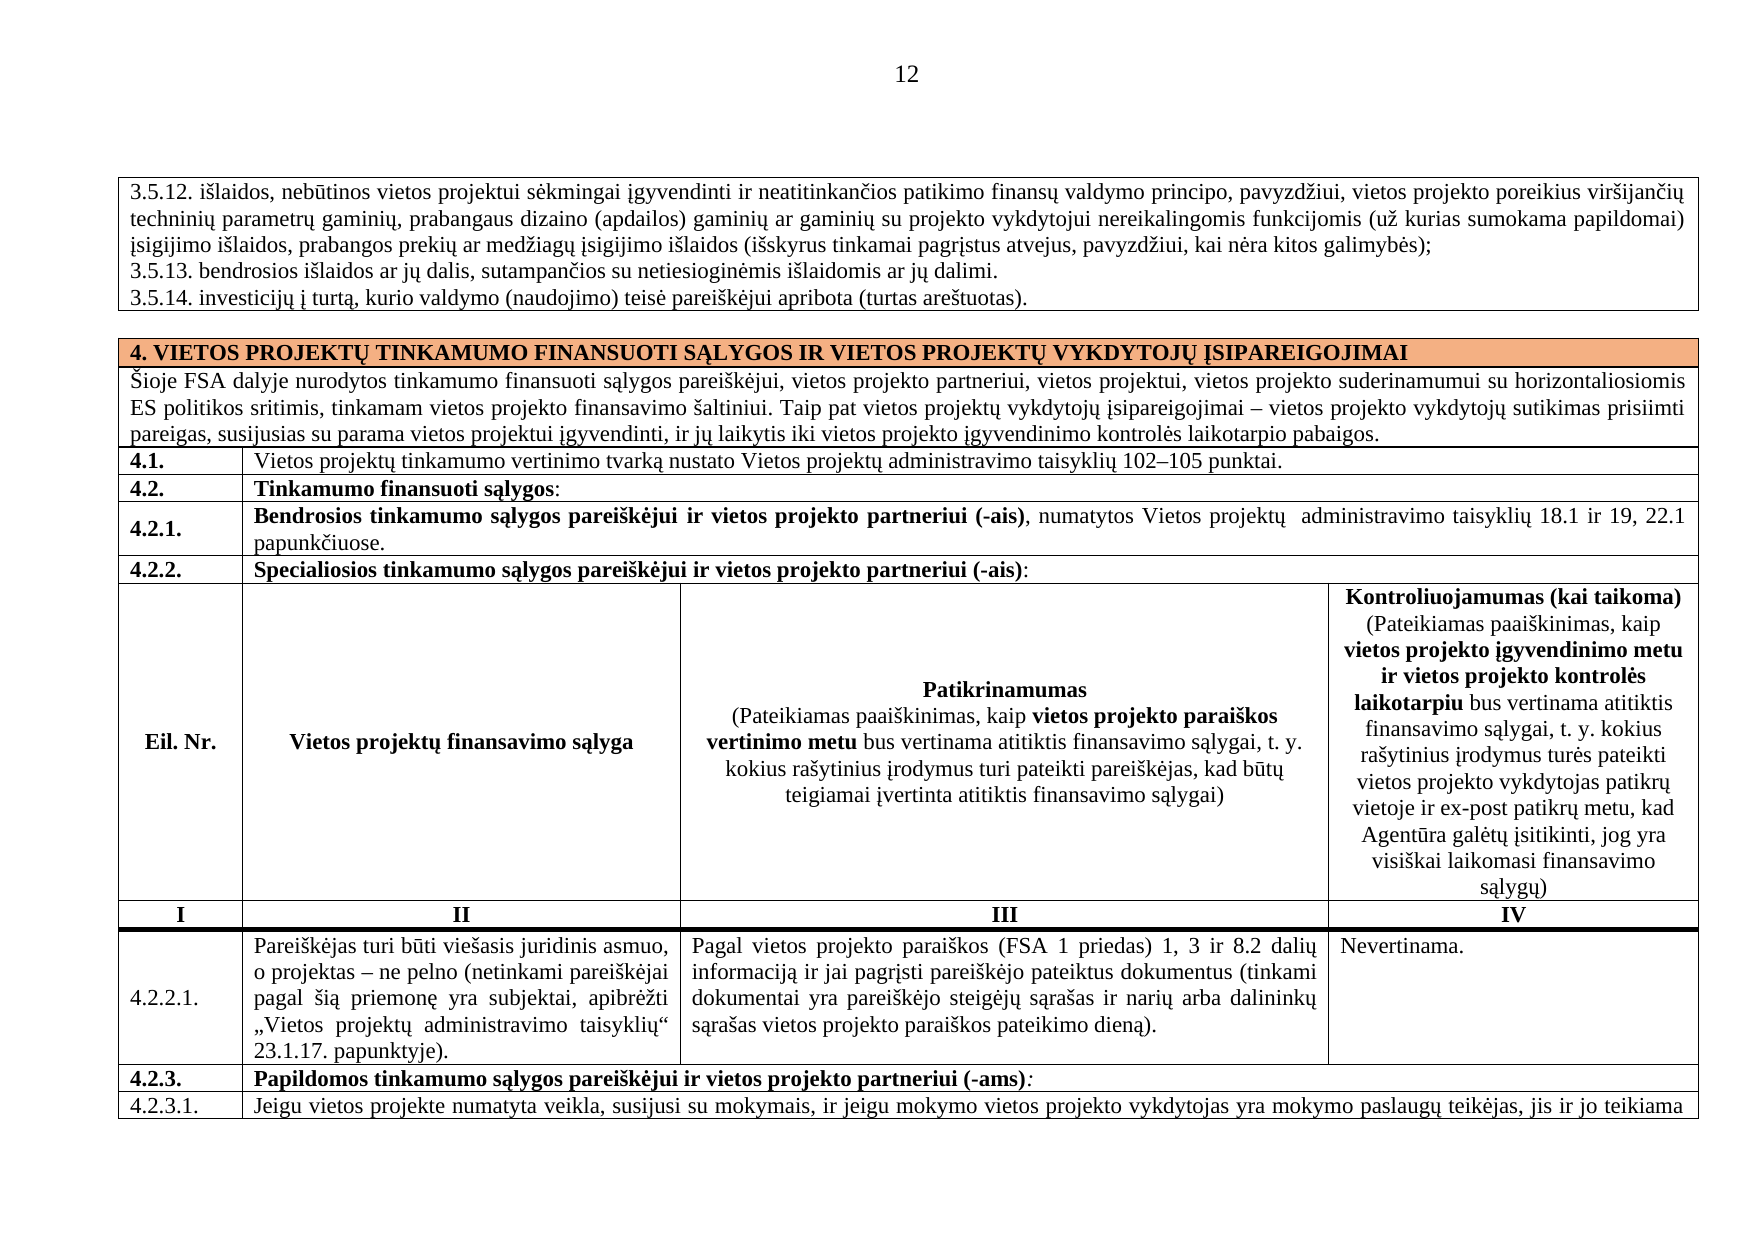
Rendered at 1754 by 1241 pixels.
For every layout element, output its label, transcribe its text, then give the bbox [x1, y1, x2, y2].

table_cell 4.2.2. [119, 556, 242, 582]
table_cell Šioje FSA dalyje nurodytos tinkamumo finansuoti sąlygos pareiškėjui, vietos projekto partneriui, vietos projektui, vietos projekto suderinamumui su horizontaliosiomis ES politikos sritimis, tinkamam vietos projekto finansavimo šaltiniui. Taip pat vietos projektų vykdytojų įsipareigojimai – vietos projekto vykdytojų sutikimas prisiimti pareigas, susijusias su parama vietos projektui įgyvendinti, ir jų laikytis iki vietos projekto įgyvendinimo kontrolės laikotarpio pabaigos. [119, 368, 1698, 446]
table_cell Nevertinama. [1329, 932, 1698, 1063]
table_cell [243, 1092, 1698, 1118]
table_cell IV [1329, 901, 1698, 927]
table_cell II [243, 901, 680, 927]
table_cell Papildomos tinkamumo sąlygos pareiškėjui ir vietos projekto partneriui (-ams): [243, 1065, 1698, 1091]
table_cell Bendrosios tinkamumo sąlygos pareiškėjui ir vietos projekto partneriui (-ais), numatytos Vietos projektų administravimo taisyklių 18.1 ir 19, 22.1 papunkčiuose. [243, 502, 1698, 555]
table_cell I [119, 901, 242, 927]
table_cell 4.2.2.1. [119, 932, 242, 1063]
table_cell III [681, 901, 1328, 927]
table_cell 4.2.1. [119, 502, 242, 555]
table_cell Vietos projektų tinkamumo vertinimo tvarką nustato Vietos projektų administravimo taisyklių 102–105 punktai. [243, 448, 1698, 474]
table_cell Specialiosios tinkamumo sąlygos pareiškėjui ir vietos projekto partneriui (-ais): [243, 556, 1698, 582]
table_cell Pareiškėjas turi būti viešasis juridinis asmuo, o projektas – ne pelno (netinkami pareiškėjai pagal šią priemonę yra subjektai, apibrėžti „Vietos projektų administravimo taisyklių“ 23.1.17. papunktyje). [243, 932, 680, 1063]
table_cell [119, 178, 1698, 310]
table_header 4. VIETOS PROJEKTŲ TINKAMUMO FINANSUOTI SĄLYGOS IR VIETOS PROJEKTŲ VYKDYTOJŲ ĮSIPAREIGOJIMAI [119, 339, 1698, 366]
table_cell Tinkamumo finansuoti sąlygos: [243, 475, 1698, 501]
table_cell 4.2. [119, 475, 242, 501]
table_cell 4.2.3. [119, 1065, 242, 1091]
table_cell 4.2.3.1. [119, 1092, 242, 1118]
table_cell Vietos projektų finansavimo sąlyga [243, 584, 680, 900]
table_cell Pagal vietos projekto paraiškos (FSA 1 priedas) 1, 3 ir 8.2 dalių informaciją ir jai pagrįsti pareiškėjo pateiktus dokumentus (tinkami dokumentai yra pareiškėjo steigėjų sąrašas ir narių arba dalininkų sąrašas vietos projekto paraiškos pateikimo dieną). [681, 932, 1328, 1063]
table_cell Eil. Nr. [119, 584, 242, 900]
table_cell 4.1. [119, 448, 242, 474]
